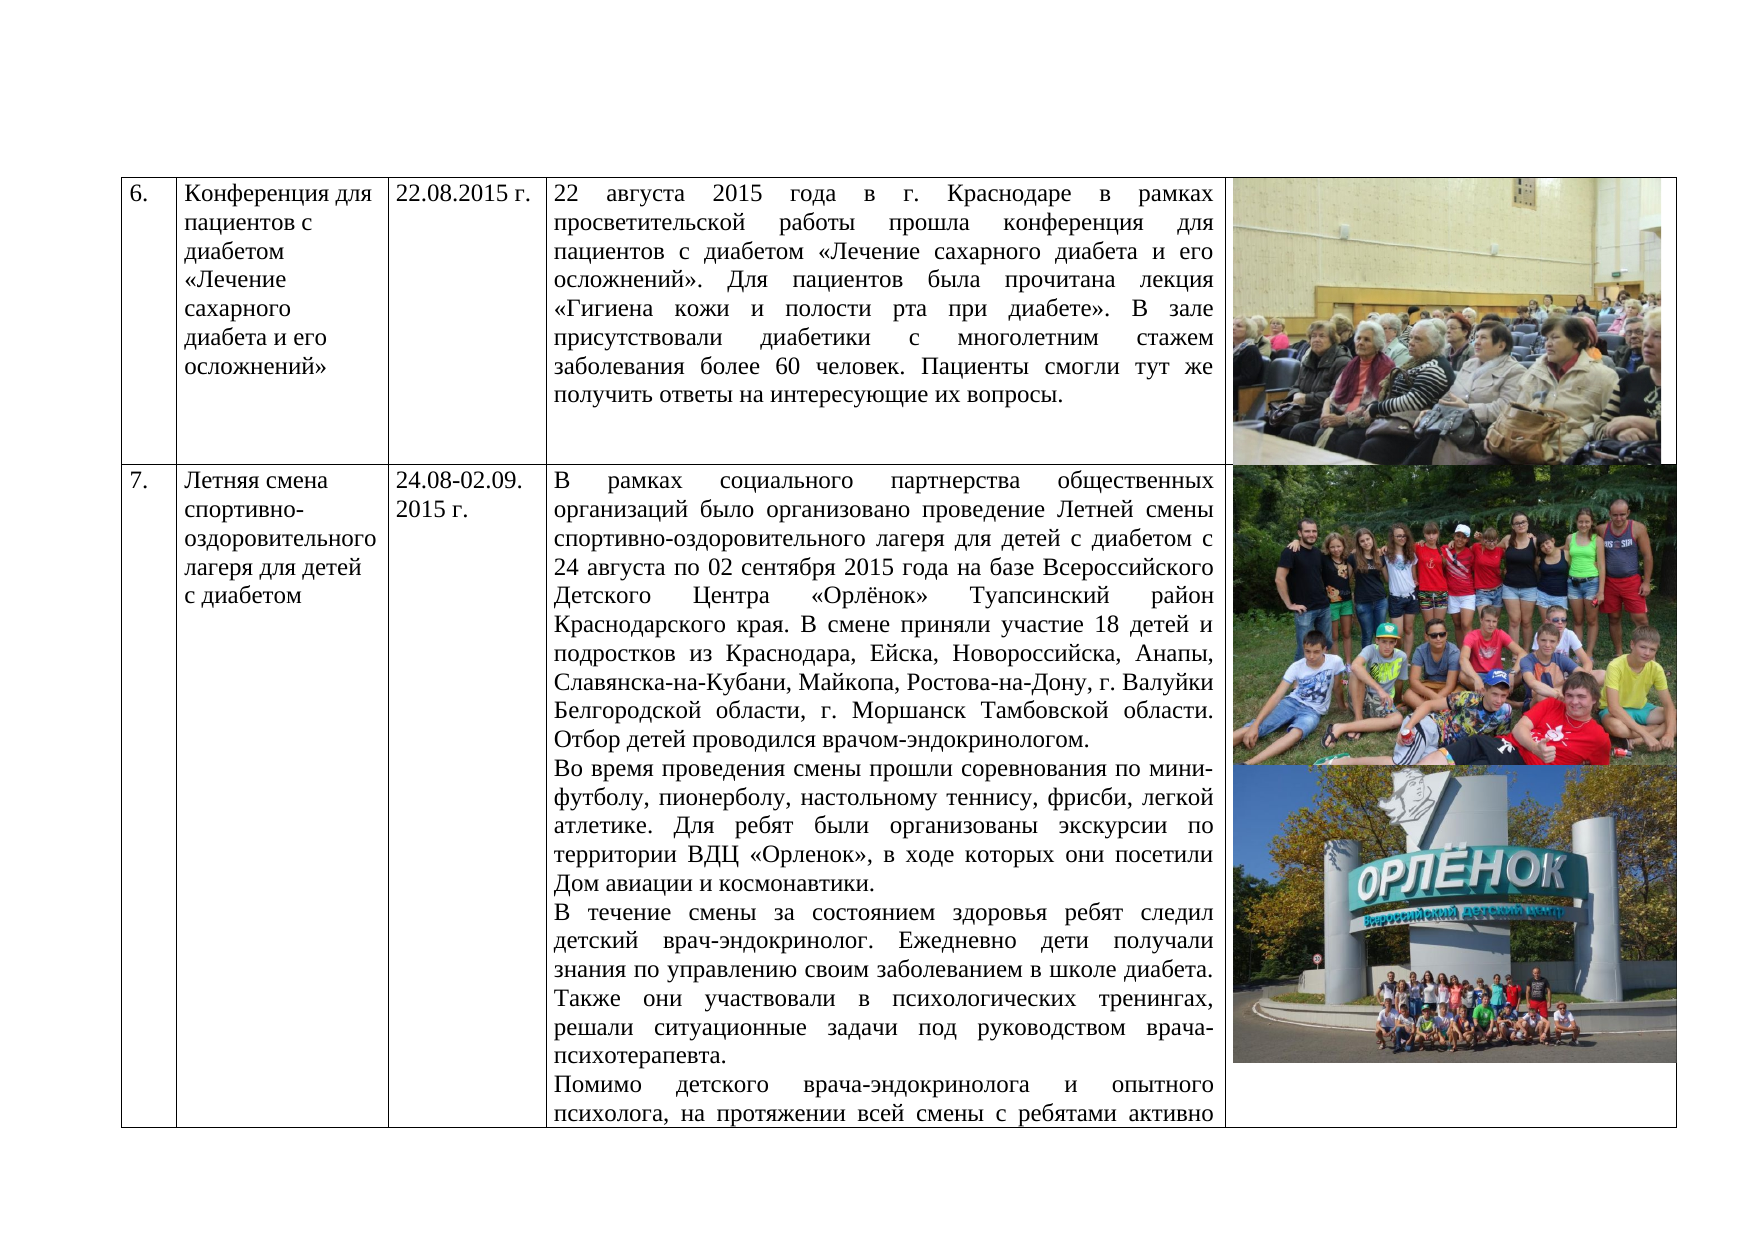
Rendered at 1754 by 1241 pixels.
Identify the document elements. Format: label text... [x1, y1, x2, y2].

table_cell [389, 465, 546, 1127]
picture [1233, 178, 1677, 1063]
table_cell 7. [122, 465, 176, 1127]
table_cell 6. [122, 178, 176, 464]
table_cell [547, 465, 1225, 1127]
table_cell [1226, 178, 1233, 464]
table_cell 22 августа 2015 года в г. Краснодаре в рамках просветительской работы прошла конференция для пациентов с диабетом «Лечение сахарного диабета и его осложнений». Для пациентов была прочитана лекция «Гигиена кожи и полости рта при диабете». В зале присутствовали диабетики с многолетним стажем заболевания более 60 человек. Пациенты смогли тут же получить ответы на интересующие их вопросы. [547, 178, 1225, 464]
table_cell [177, 465, 388, 1127]
table_cell 22.08.2015 г. [389, 178, 546, 464]
table_cell [1226, 465, 1676, 1127]
table_cell [1662, 178, 1676, 464]
table_cell Конференция для пациентов с диабетом «Лечение сахарного диабета и его осложнений» [177, 178, 388, 464]
